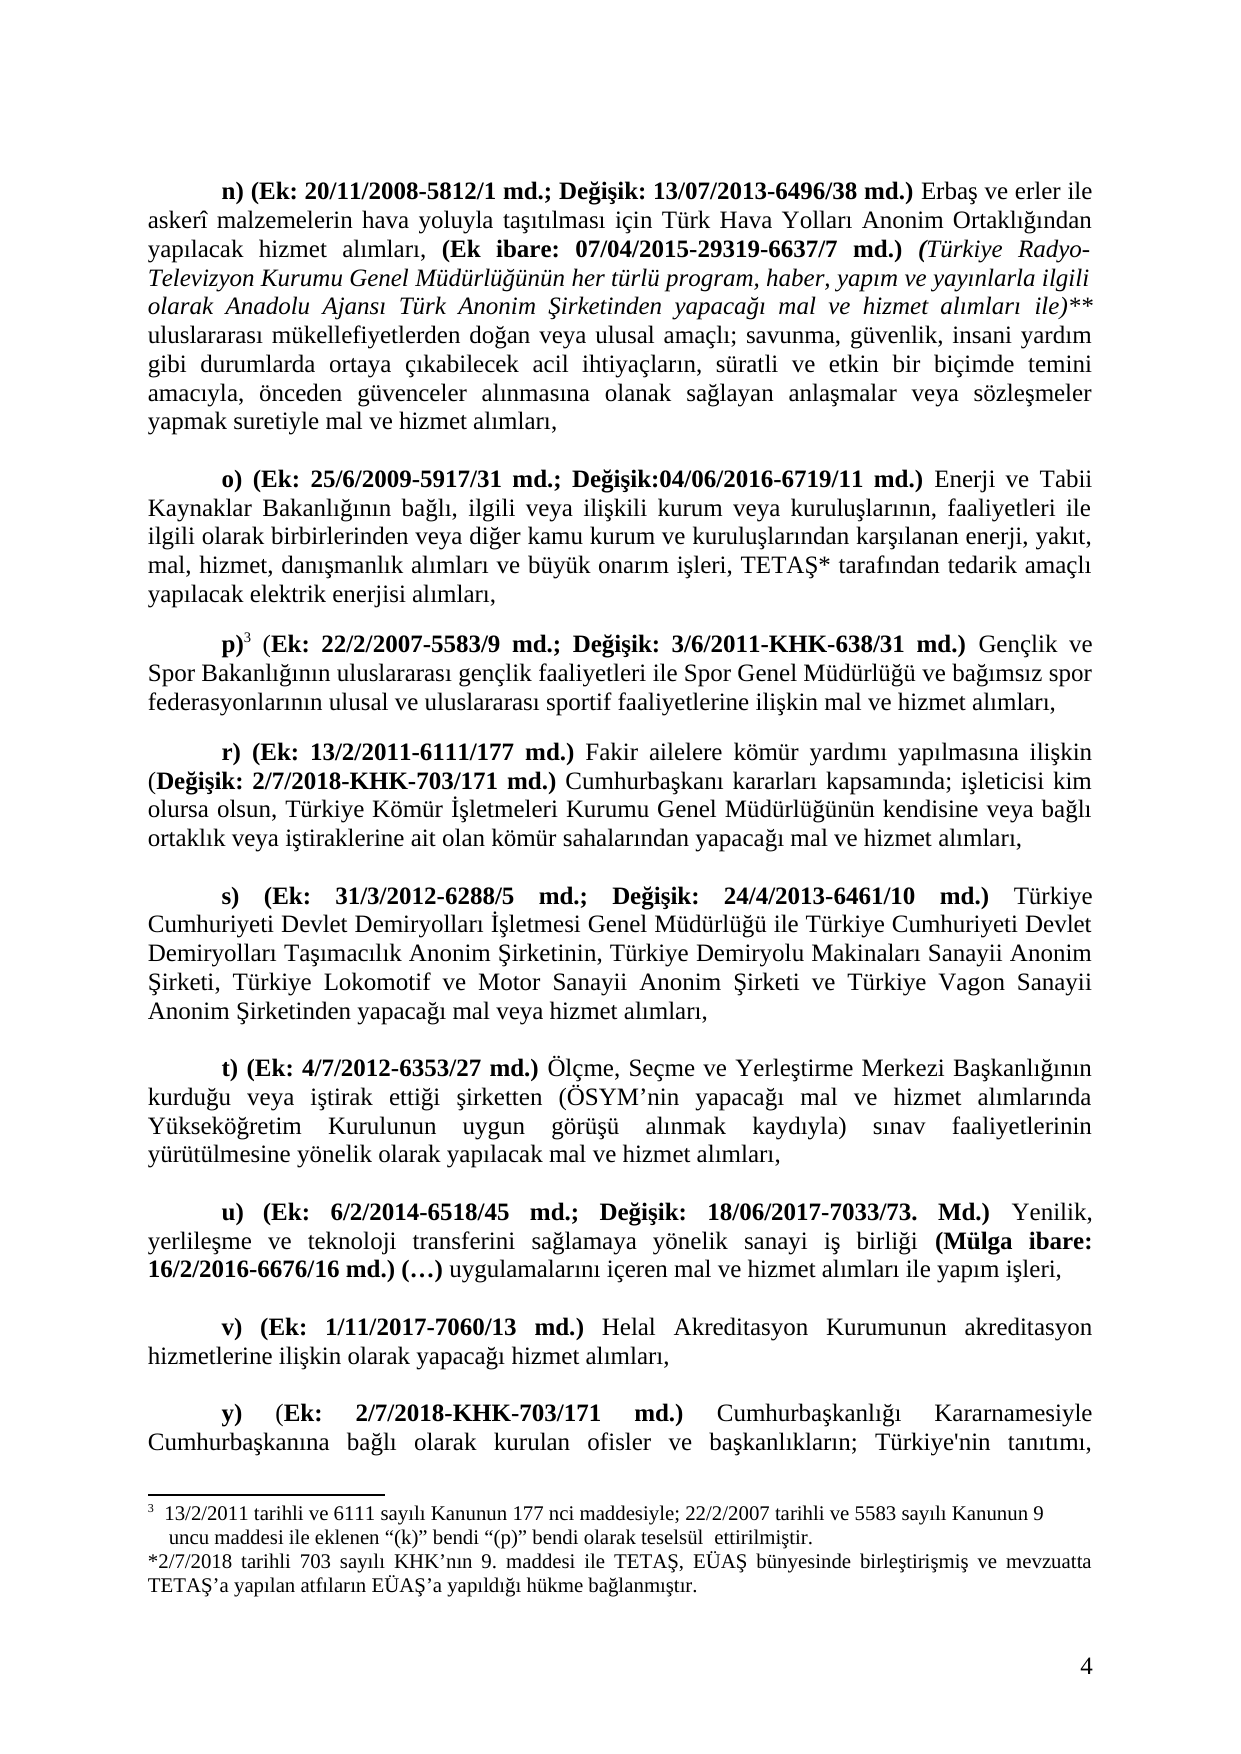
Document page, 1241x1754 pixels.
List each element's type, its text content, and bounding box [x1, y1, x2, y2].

text u) (Ek: 6/2/2014-6518/45 md.; Değişik: 18/06/2017-7033/73. Md.) Yenilik, yerlileşme ve teknoloji transferini sağlamaya yönelik sanayi iş birliği (Mülga ibare: 16/2/2016-6676/16 md.) (…) uygulamalarını içeren mal ve hizmet alımları ile yapım işleri, [148, 1197, 1093, 1283]
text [148, 1398, 1093, 1456]
text r) (Ek: 13/2/2011-6111/177 md.) Fakir ailelere kömür yardımı yapılmasına ilişkin (Değişik: 2/7/2018-KHK-703/171 md.) Cumhurbaşkanı kararları kapsamında; işleticisi kim olursa olsun, Türkiye Kömür İşletmeleri Kurumu Genel Müdürlüğünün kendisine veya bağlı ortaklık veya iştiraklerine ait olan kömür sahalarından yapacağı mal ve hizmet alımları, [148, 737, 1093, 852]
text v) (Ek: 1/11/2017-7060/13 md.) Helal Akreditasyon Kurumunun akreditasyon hizmetlerine ilişkin olarak yapacağı hizmet alımları, [148, 1312, 1093, 1369]
text p) (Ek: 22/2/2007-5583/9 md.; Değişik: 3/6/2011-KHK-638/31 md.) Gençlik ve Spor Bakanlığının uluslararası gençlik faaliyetleri ile Spor Genel Müdürlüğü ve bağımsız spor federasyonlarının ulusal ve uluslararası sportif faaliyetlerine ilişkin mal ve hizmet alımları, [148, 629, 1093, 715]
text s) (Ek: 31/3/2012-6288/5 md.; Değişik: 24/4/2013-6461/10 md.) Türkiye Cumhuriyeti Devlet Demiryolları İşletmesi Genel Müdürlüğü ile Türkiye Cumhuriyeti Devlet Demiryolları Taşımacılık Anonim Şirketinin, Türkiye Demiryolu Makinaları Sanayii Anonim Şirketi, Türkiye Lokomotif ve Motor Sanayii Anonim Şirketi ve Türkiye Vagon Sanayii Anonim Şirketinden yapacağı mal veya hizmet alımları, [148, 881, 1093, 1024]
text t) (Ek: 4/7/2012-6353/27 md.) Ölçme, Seçme ve Yerleştirme Merkezi Başkanlığının kurduğu veya iştirak ettiği şirketten (ÖSYM’nin yapacağı mal ve hizmet alımlarında Yükseköğretim Kurulunun uygun görüşü alınmak kaydıyla) sınav faaliyetlerinin yürütülmesine yönelik olarak yapılacak mal ve hizmet alımları, [148, 1053, 1093, 1168]
text n) (Ek: 20/11/2008-5812/1 md.; Değişik: 13/07/2013-6496/38 md.) Erbaş ve erler ile askerî malzemelerin hava yoluyla taşıtılması için Türk Hava Yolları Anonim Ortaklığından yapılacak hizmet alımları, (Ek ibare: 07/04/2015-29319-6637/7 md.) (Türkiye Radyo-Televizyon Kurumu Genel Müdürlüğünün her türlü program, haber, yapım ve yayınlarla ilgili olarak Anadolu Ajansı Türk Anonim Şirketinden yapacağı mal ve hizmet alımları ile)** uluslararası mükellefiyetlerden doğan veya ulusal amaçlı; savunma, güvenlik, insani yardım gibi durumlarda ortaya çıkabilecek acil ihtiyaçların, süratli ve etkin bir biçimde temini amacıyla, önceden güvenceler alınmasına olanak sağlayan anlaşmalar veya sözleşmeler yapmak suretiyle mal ve hizmet alımları, [148, 176, 1093, 435]
text o) (Ek: 25/6/2009-5917/31 md.; Değişik:04/06/2016-6719/11 md.) Enerji ve Tabii Kaynaklar Bakanlığının bağlı, ilgili veya ilişkili kurum veya kuruluşlarının, faaliyetleri ile ilgili olarak birbirlerinden veya diğer kamu kurum ve kuruluşlarından karşılanan enerji, yakıt, mal, hizmet, danışmanlık alımları ve büyük onarım işleri, TETAŞ* tarafından tedarik amaçlı yapılacak elektrik enerjisi alımları, [148, 464, 1093, 608]
